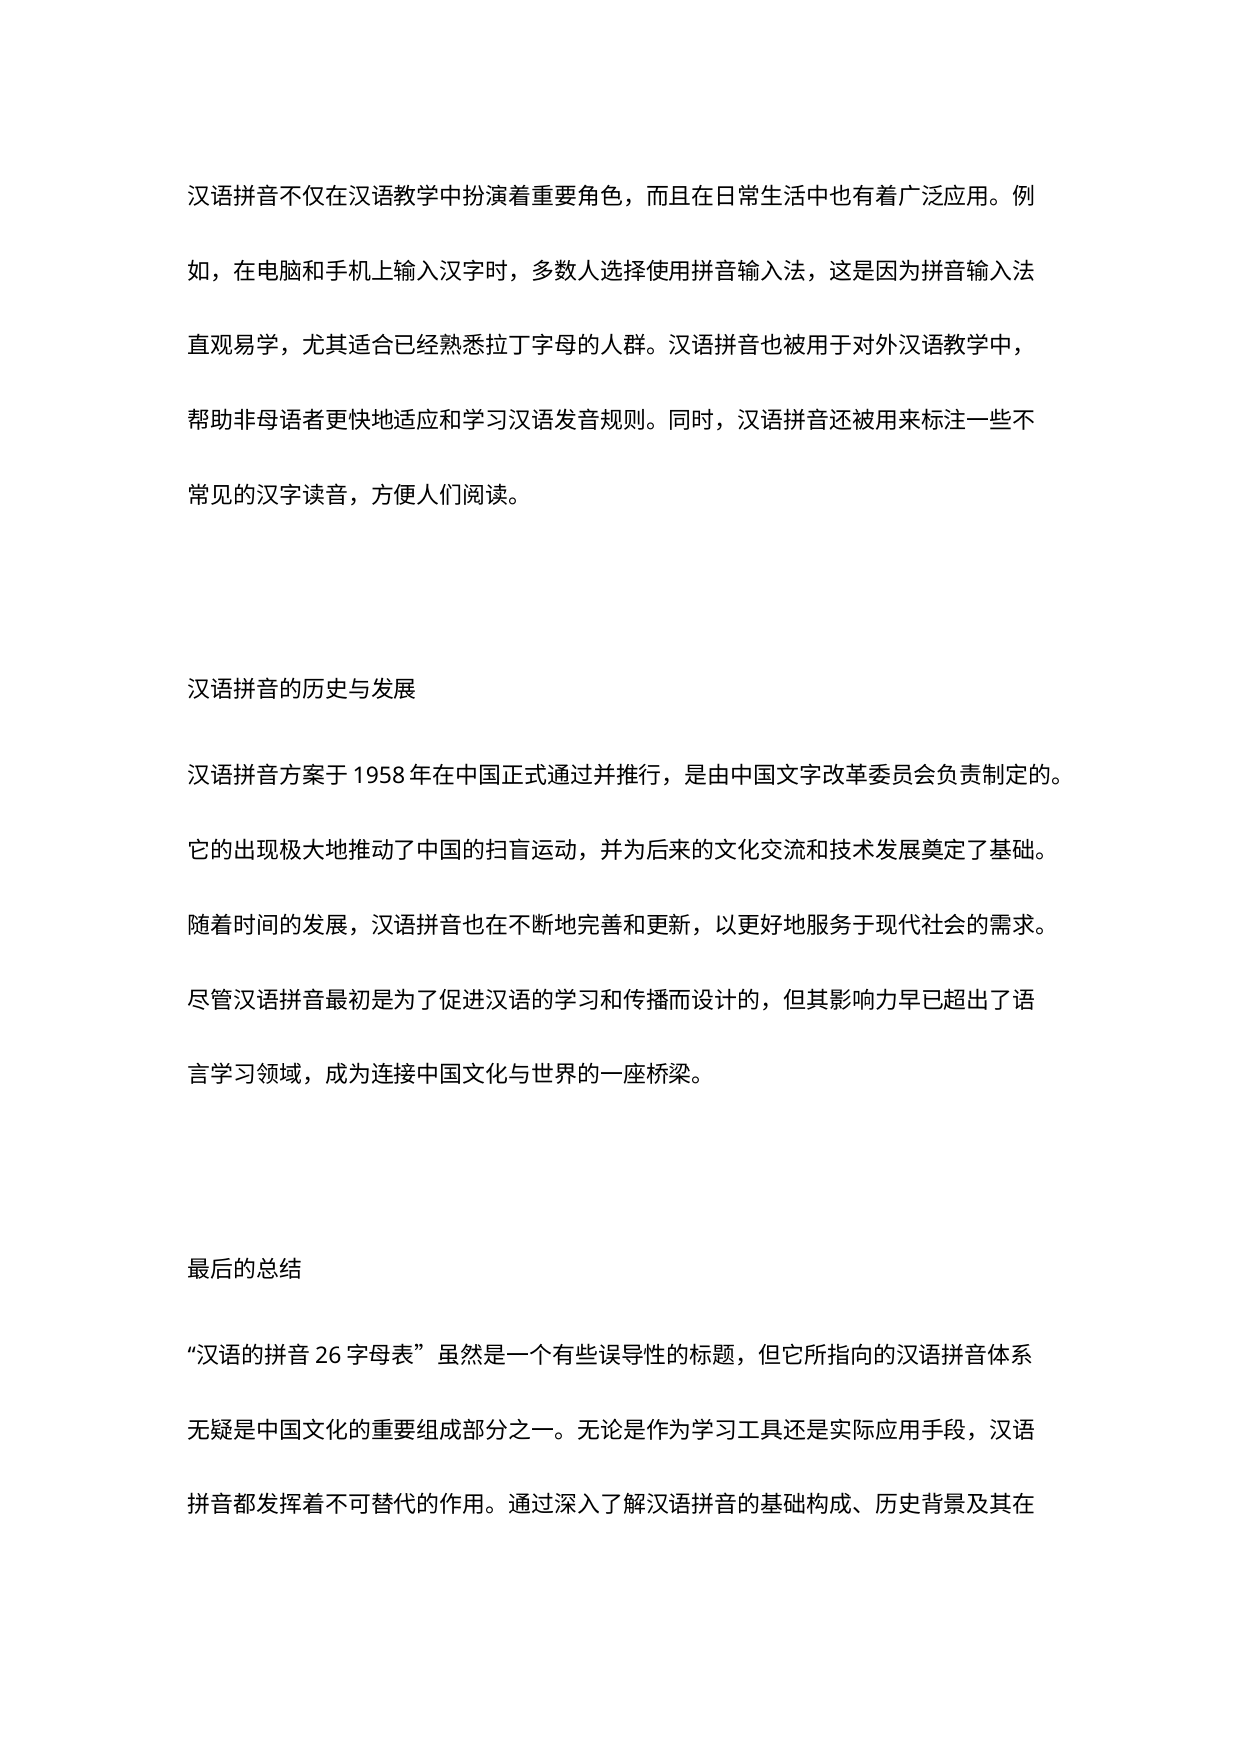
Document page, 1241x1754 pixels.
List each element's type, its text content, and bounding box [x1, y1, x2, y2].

text 最后的总结 [187, 1234, 1053, 1299]
text 汉语拼音方案于1958年在中国正式通过并推行，是由中国文字改革委员会负责制定的。它的出现极大地推动了中国的扫盲运动，并为后来的文化交流和技术发展奠定了基础。随着时间的发展，汉语拼音也在不断地完善和更新，以更好地服务于现代社会的需求。尽管汉语拼音最初是为了促进汉语的学习和传播而设计的，但其影响力早已超出了语言学习领域，成为连接中国文化与世界的一座桥梁。 [187, 742, 1053, 1105]
text 汉语拼音的历史与发展 [187, 655, 1053, 720]
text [187, 1321, 1053, 1536]
text 汉语拼音不仅在汉语教学中扮演着重要角色，而且在日常生活中也有着广泛应用。例如，在电脑和手机上输入汉字时，多数人选择使用拼音输入法，这是因为拼音输入法直观易学，尤其适合已经熟悉拉丁字母的人群。汉语拼音也被用于对外汉语教学中，帮助非母语者更快地适应和学习汉语发音规则。同时，汉语拼音还被用来标注一些不常见的汉字读音，方便人们阅读。 [187, 162, 1053, 526]
